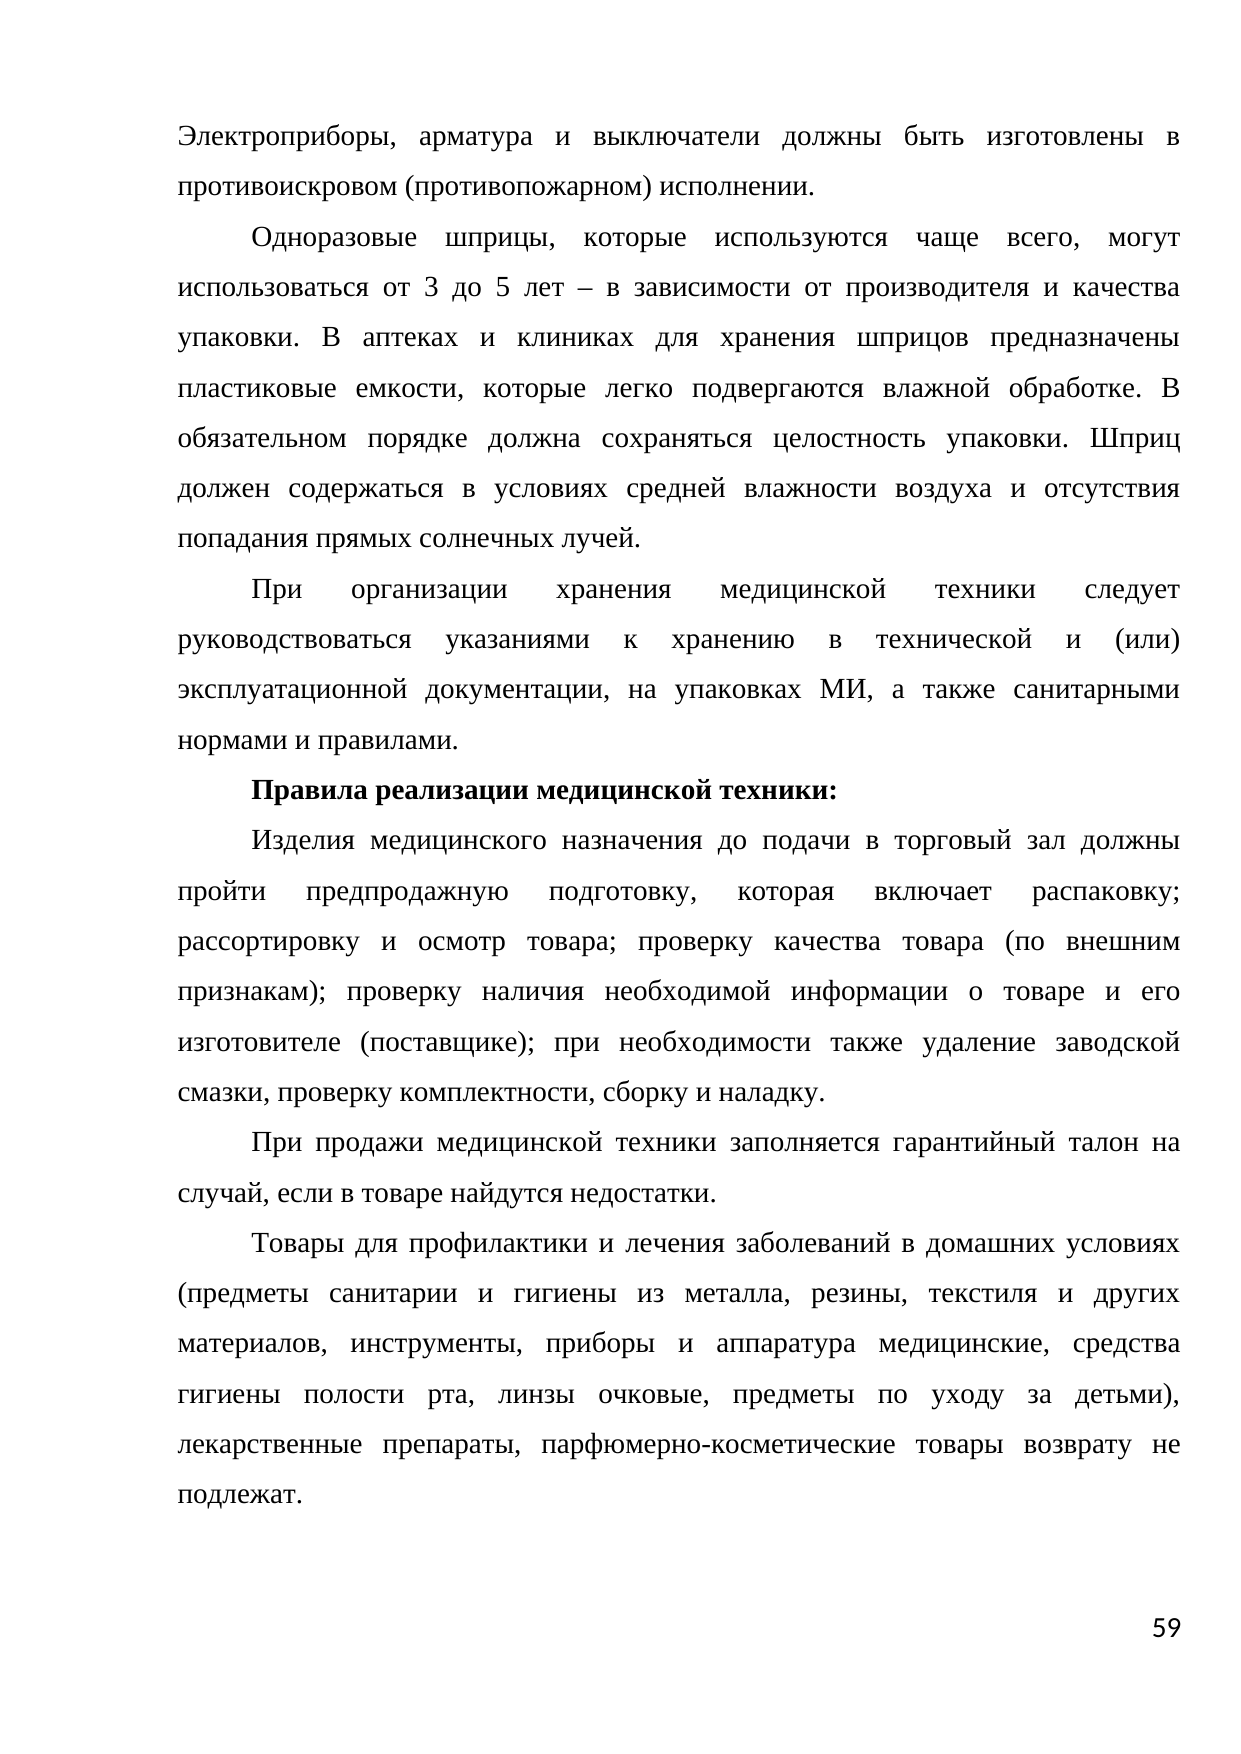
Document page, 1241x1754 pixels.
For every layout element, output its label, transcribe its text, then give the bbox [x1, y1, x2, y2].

text Изделия медицинского назначения до подачи в торговый зал должны пройти предпродажную подготовку, которая включает распаковку; рассортировку и осмотр товара; проверку качества товара (по внешним признакам); проверку наличия необходимой информации о товаре и его изготовителе (поставщике); при необходимости также удаление заводской смазки, проверку комплектности, сборку и наладку. [177, 822, 1181, 1108]
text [177, 118, 1181, 202]
text Товары для профилактики и лечения заболеваний в домашних условиях (предметы санитарии и гигиены из металла, резины, текстиля и других материалов, инструменты, приборы и аппаратура медицинские, средства гигиены полости рта, линзы очковые, предметы по уходу за детьми), лекарственные препараты, парфюмерно-косметические товары возврату не подлежат. [177, 1225, 1181, 1510]
text Правила реализации медицинской техники: [177, 772, 1181, 806]
text При организации хранения медицинской техники следует руководствоваться указаниями к хранению в технической и (или) эксплуатационной документации, на упаковках МИ, а также санитарными нормами и правилами. [177, 571, 1181, 755]
text При продажи медицинской техники заполняется гарантийный талон на случай, если в товаре найдутся недостатки. [177, 1124, 1181, 1208]
text Одноразовые шприцы, которые используются чаще всего, могут использоваться от 3 до 5 лет – в зависимости от производителя и качества упаковки. В аптеках и клиниках для хранения шприцов предназначены пластиковые емкости, которые легко подвергаются влажной обработке. В обязательном порядке должна сохраняться целостность упаковки. Шприц должен содержаться в условиях средней влажности воздуха и отсутствия попадания прямых солнечных лучей. [177, 219, 1181, 554]
